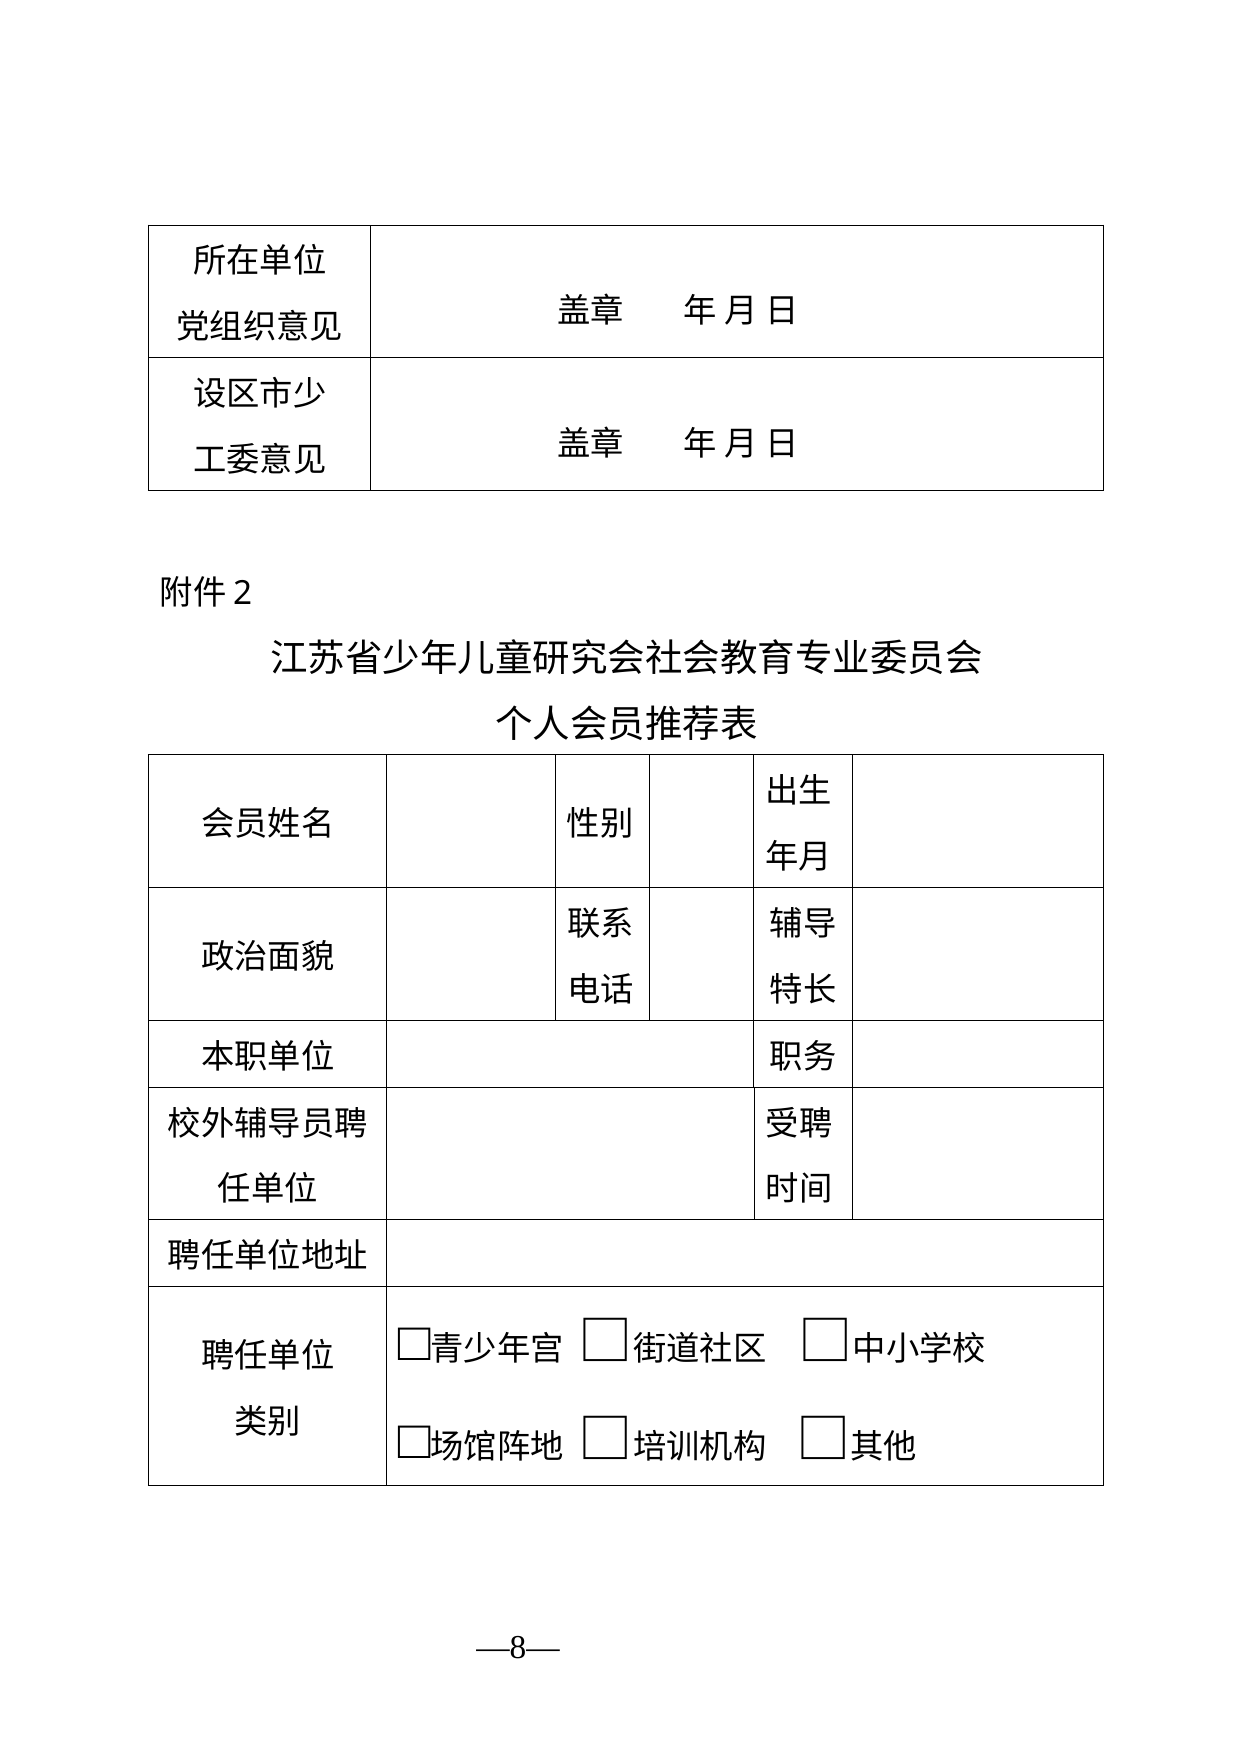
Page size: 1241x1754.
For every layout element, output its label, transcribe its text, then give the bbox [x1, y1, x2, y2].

table_cell [387, 1220, 1103, 1286]
table_cell [853, 1088, 1103, 1219]
table_cell 盖章 年 月 日 [371, 226, 1103, 357]
table_cell 聘任单位 类别 [149, 1287, 386, 1485]
table_cell [650, 888, 753, 1020]
table_cell 政治面貌 [149, 888, 386, 1020]
table_cell 所在单位 党组织意见 [149, 226, 370, 357]
table_cell 受聘时间 [755, 1088, 852, 1219]
table_cell 设区市少 工委意见 [149, 358, 370, 490]
table_cell 职务 [754, 1021, 852, 1087]
table_header [387, 755, 555, 887]
table_cell [387, 888, 555, 1020]
table_cell 盖章 年 月 日 [371, 358, 1103, 490]
table_cell [853, 1021, 1103, 1087]
text 附件2 [159, 557, 1093, 623]
table_cell 本职单位 [149, 1021, 386, 1087]
table_cell □青少年宫 □街道社区 □中小学校 □场馆阵地 □培训机构 □其他 [387, 1287, 1103, 1485]
table_cell [387, 1021, 753, 1087]
table_cell 联系电话 [556, 888, 649, 1020]
text 江苏省少年儿童研究会社会教育专业委员会 [159, 623, 1093, 688]
table_header 出生年月 [754, 755, 852, 887]
table_cell 辅导特长 [754, 888, 852, 1020]
table_header [853, 755, 1103, 887]
table_header 性别 [556, 755, 649, 887]
text 个人会员推荐表 [159, 688, 1093, 754]
table_cell [853, 888, 1103, 1020]
table_cell 校外辅导员聘任单位 [149, 1088, 386, 1219]
table_header [650, 755, 753, 887]
table_cell 聘任单位地址 [149, 1220, 386, 1286]
table_cell [387, 1088, 754, 1219]
table_header 会员姓名 [149, 755, 386, 887]
